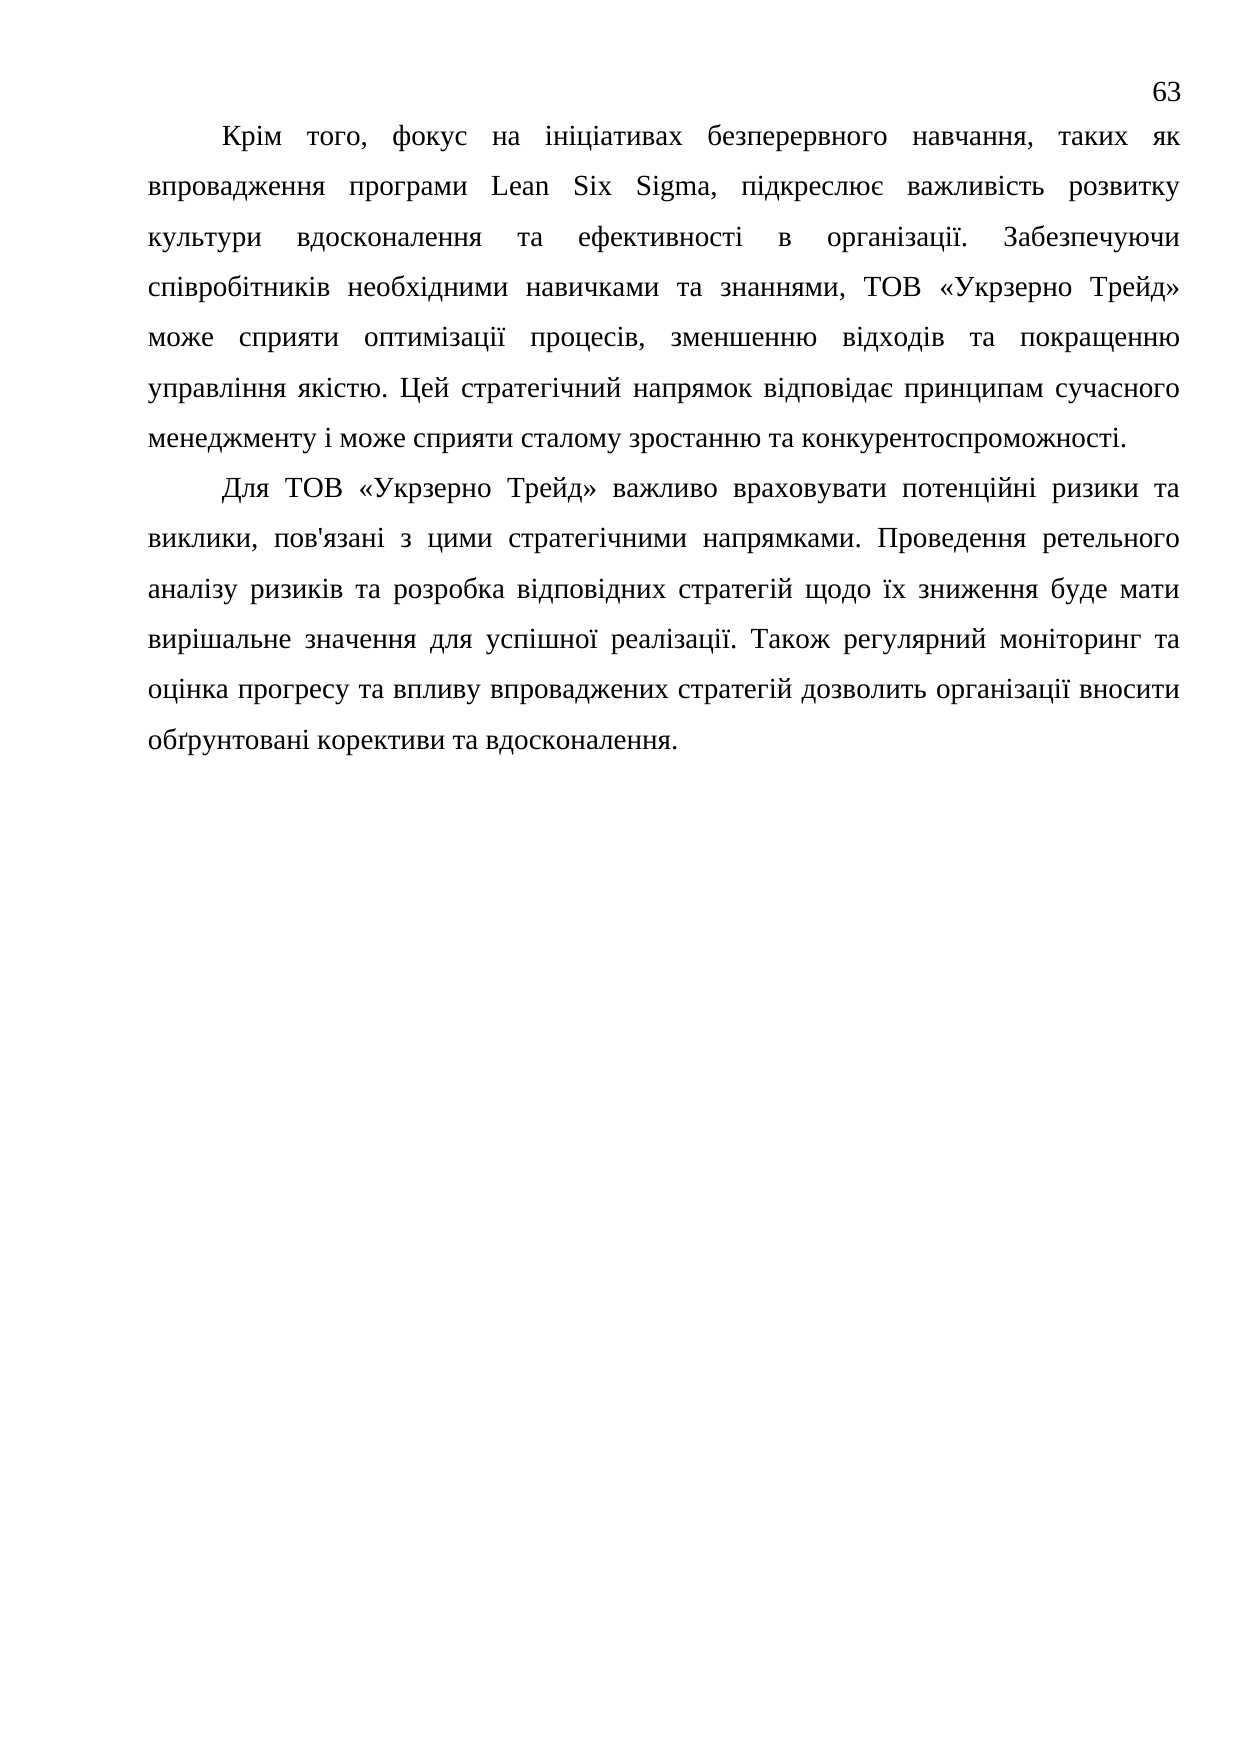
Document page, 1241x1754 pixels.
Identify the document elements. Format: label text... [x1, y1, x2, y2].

text Для ТОВ «Укрзерно Трейд» важливо враховувати потенційні ризики та виклики, пов'язані з цими стратегічними напрямками. Проведення ретельного аналізу ризиків та розробка відповідних стратегій щодо їх зниження буде мати вирішальне значення для успішної реалізації. Також регулярний моніторинг та оцінка прогресу та впливу впроваджених стратегій дозволить організації вносити обґрунтовані корективи та вдосконалення. [148, 470, 1181, 755]
text Крім того, фокус на ініціативах безперервного навчання, таких як впровадження програми Lean Six Sigma, підкреслює важливість розвитку культури вдосконалення та ефективності в організації. Забезпечуючи співробітників необхідними навичками та знаннями, ТОВ «Укрзерно Трейд» може сприяти оптимізації процесів, зменшенню відходів та покращенню управління якістю. Цей стратегічний напрямок відповідає принципам сучасного менеджменту і може сприяти сталому зростанню та конкурентоспроможності. [148, 118, 1181, 453]
